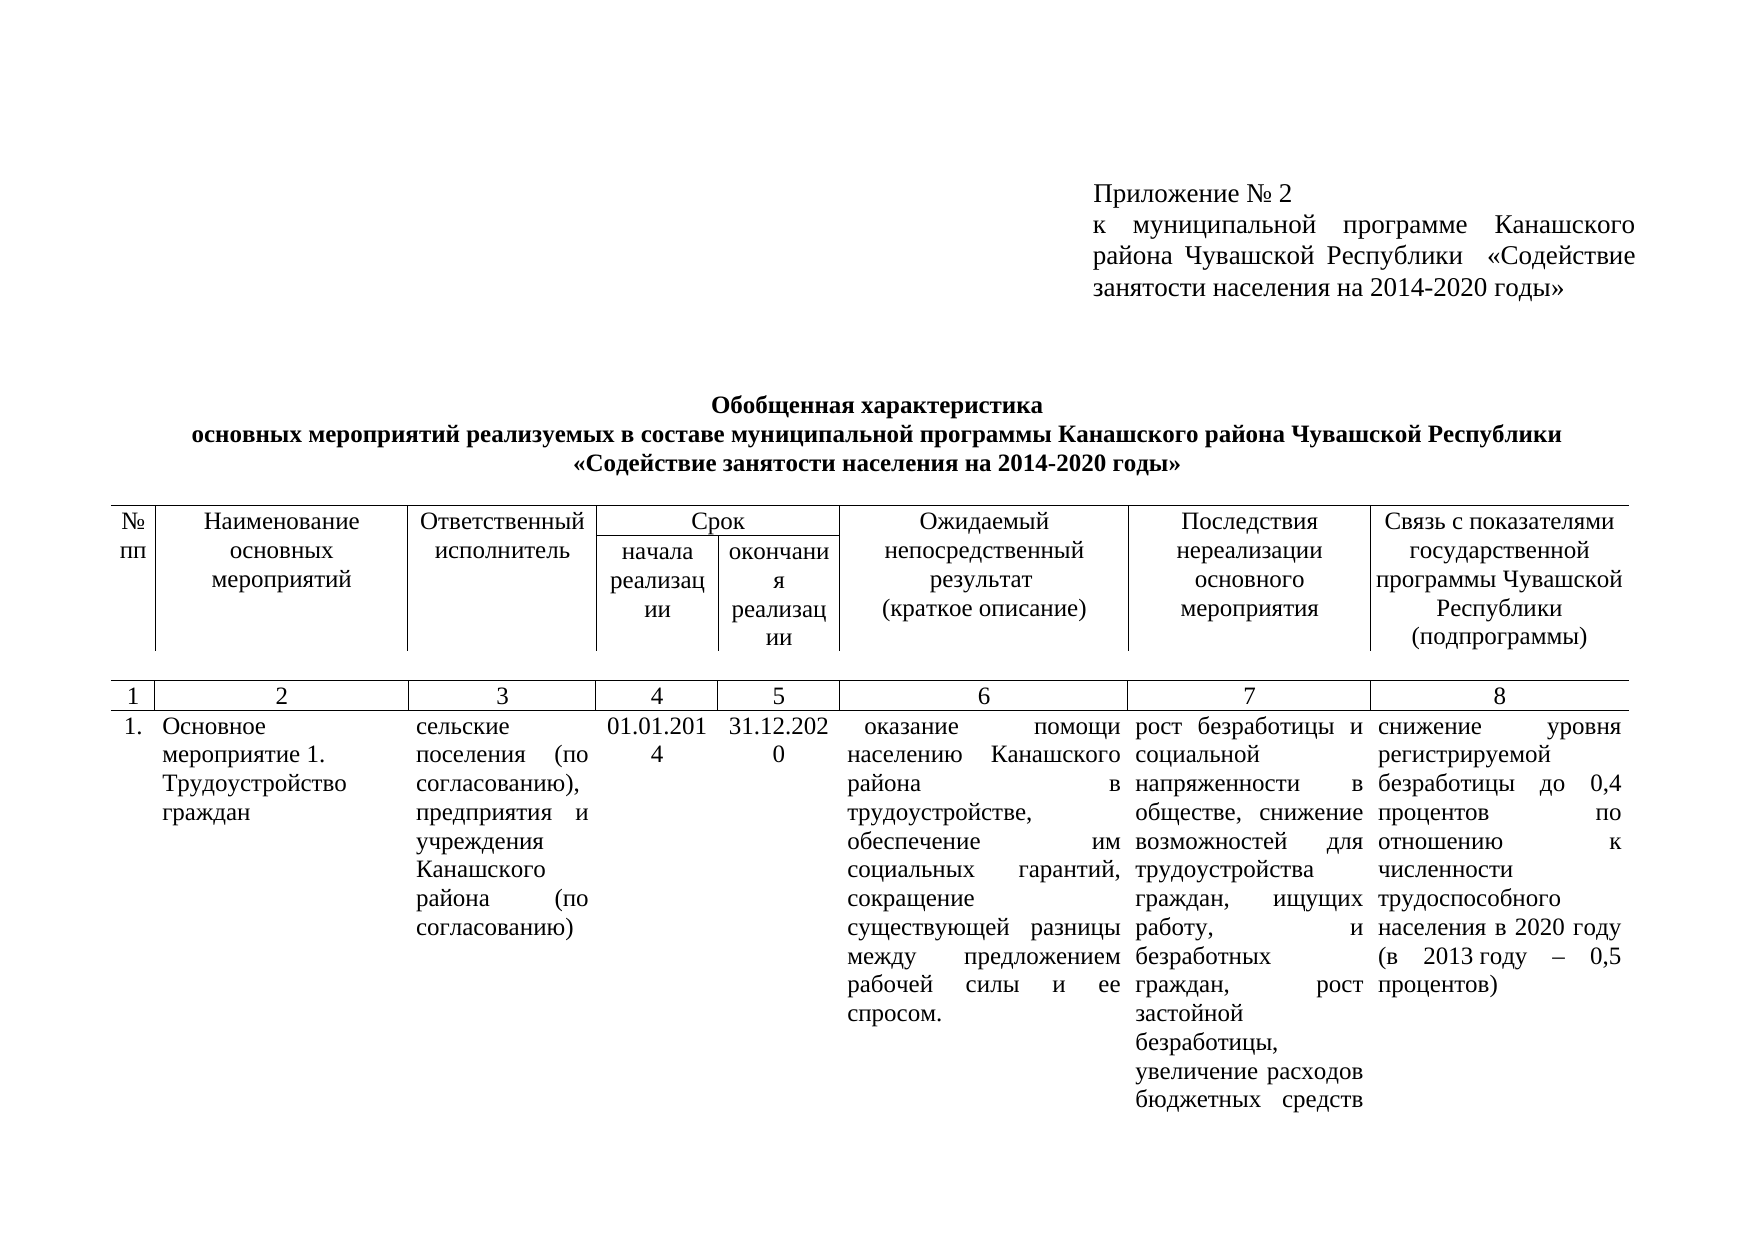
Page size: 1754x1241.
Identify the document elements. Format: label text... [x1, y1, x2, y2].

table_header № пп [111, 506, 155, 651]
table_header Последствия нереализации основного мероприятия [1129, 506, 1370, 651]
text Приложение № 2 [1093, 177, 1636, 208]
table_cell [1371, 711, 1628, 1113]
table_cell 31.12.2020 [718, 711, 840, 1113]
table_header 7 [1128, 681, 1370, 710]
table_header 6 [840, 681, 1127, 710]
table_header 3 [409, 681, 595, 710]
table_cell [840, 711, 1128, 1113]
table_header Ожидаемый непосредственный результат (краткое описание) [840, 506, 1128, 651]
table_cell 1. [111, 711, 155, 1113]
table_header 5 [718, 681, 839, 710]
text Обобщенная характеристика [118, 390, 1636, 419]
table_cell окончания реализации [719, 536, 839, 651]
table_header 4 [596, 681, 717, 710]
table_header Связь с показателями государственной программы Чувашской Республики (подпрограммы) [1371, 506, 1628, 651]
table_header 1 [111, 681, 154, 710]
table_header Срок [597, 506, 839, 535]
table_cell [409, 711, 596, 1113]
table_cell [155, 711, 408, 1113]
table_header Наименование основных мероприятий [156, 506, 407, 651]
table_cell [1128, 711, 1371, 1113]
table_header 8 [1371, 681, 1628, 710]
table_header Ответственный исполнитель [408, 506, 596, 651]
text к муниципальной программе Канашского района Чувашской Республики «Содействие занятости населения на 2014-2020 годы» [1093, 208, 1636, 302]
text основных мероприятий реализуемых в составе муниципальной программы Канашского района Чувашской Республики «Содействие занятости населения на 2014-2020 годы» [118, 419, 1636, 477]
table_cell начала реализации [597, 536, 718, 651]
table_header 2 [155, 681, 408, 710]
table_cell 01.01.2014 [596, 711, 718, 1113]
